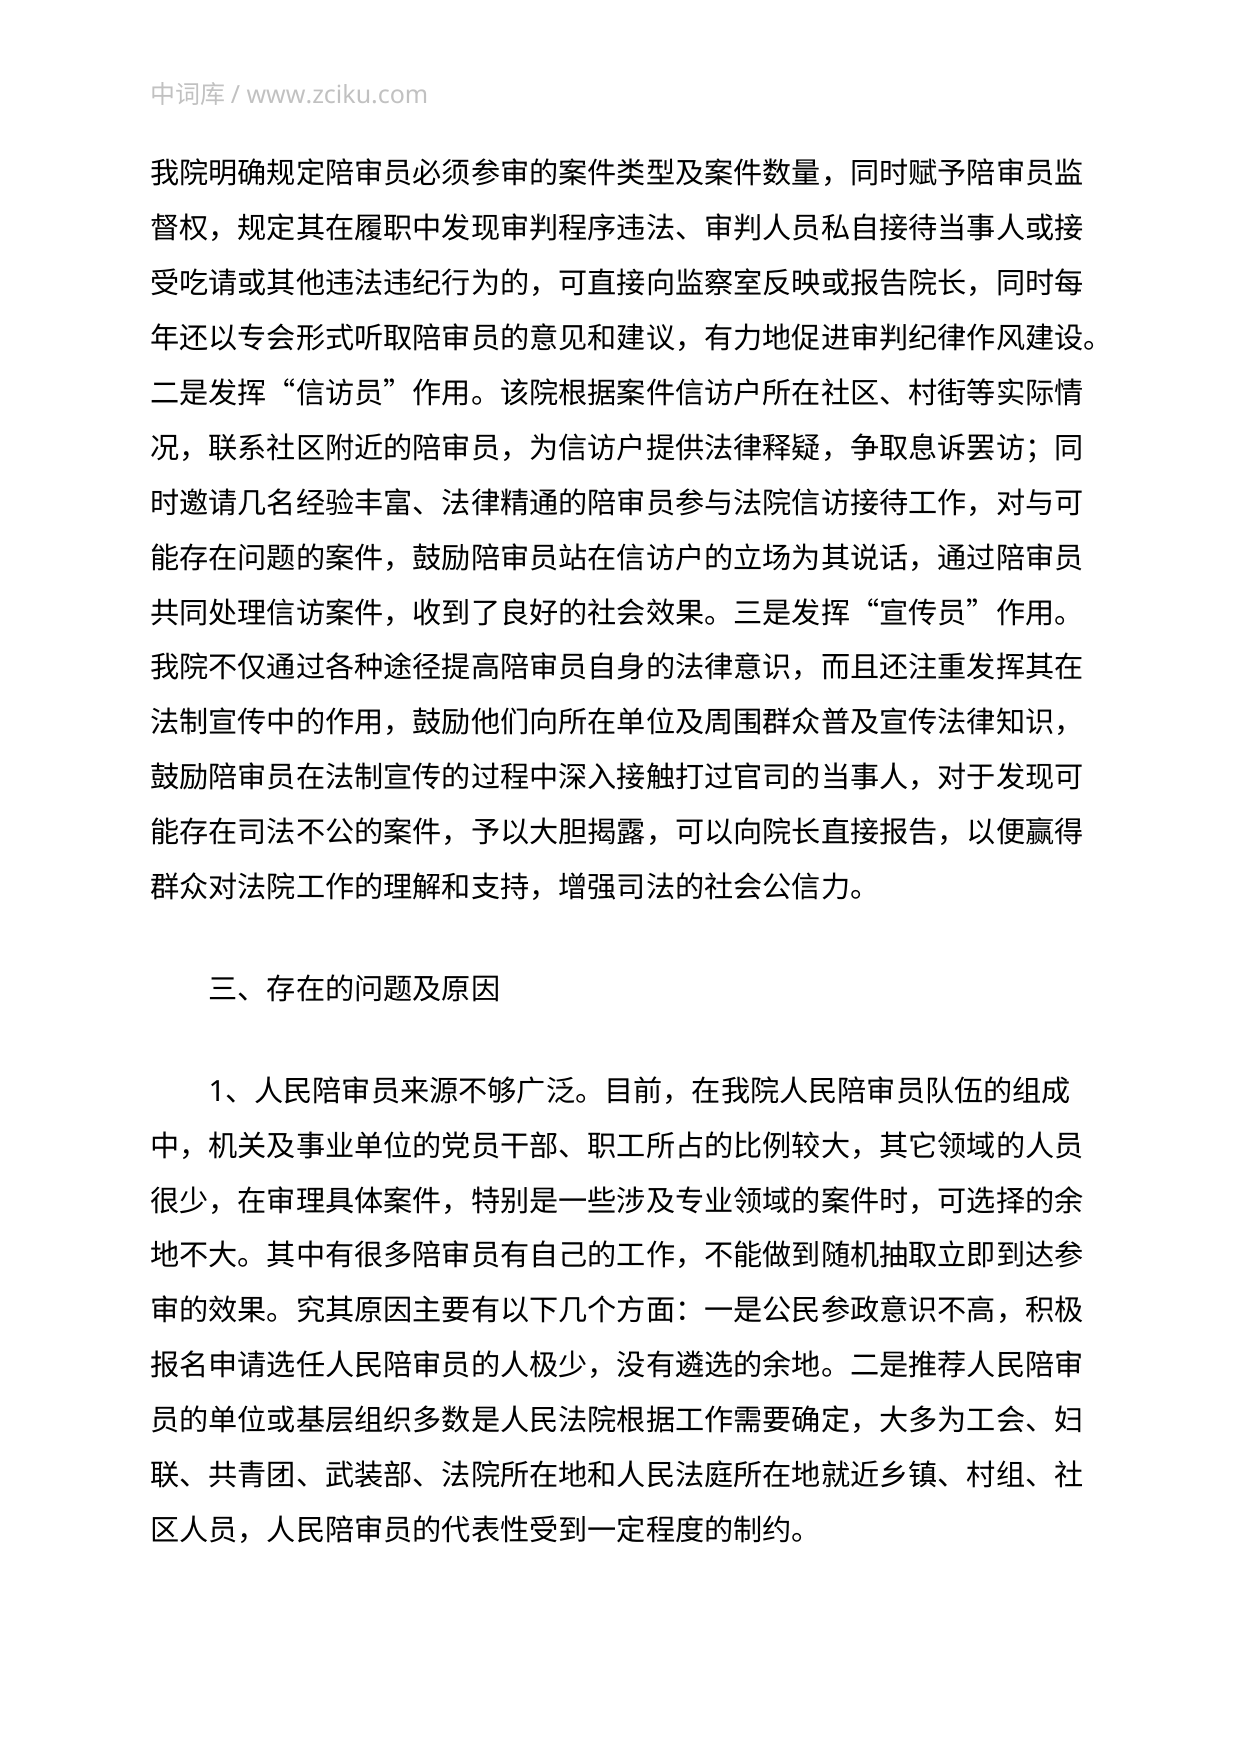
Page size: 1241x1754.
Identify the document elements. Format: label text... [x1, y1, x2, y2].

text 三、存在的问题及原因 [150, 965, 1090, 1008]
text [150, 150, 1090, 906]
text 1、人民陪审员来源不够广泛。目前，在我院人民陪审员队伍的组成中，机关及事业单位的党员干部、职工所占的比例较大，其它领域的人员很少，在审理具体案件，特别是一些涉及专业领域的案件时，可选择的余地不大。其中有很多陪审员有自己的工作，不能做到随机抽取立即到达参审的效果。究其原因主要有以下几个方面：一是公民参政意识不高，积极报名申请选任人民陪审员的人极少，没有遴选的余地。二是推荐人民陪审员的单位或基层组织多数是人民法院根据工作需要确定，大多为工会、妇联、共青团、武装部、法院所在地和人民法庭所在地就近乡镇、村组、社区人员，人民陪审员的代表性受到一定程度的制约。 [150, 1067, 1090, 1549]
